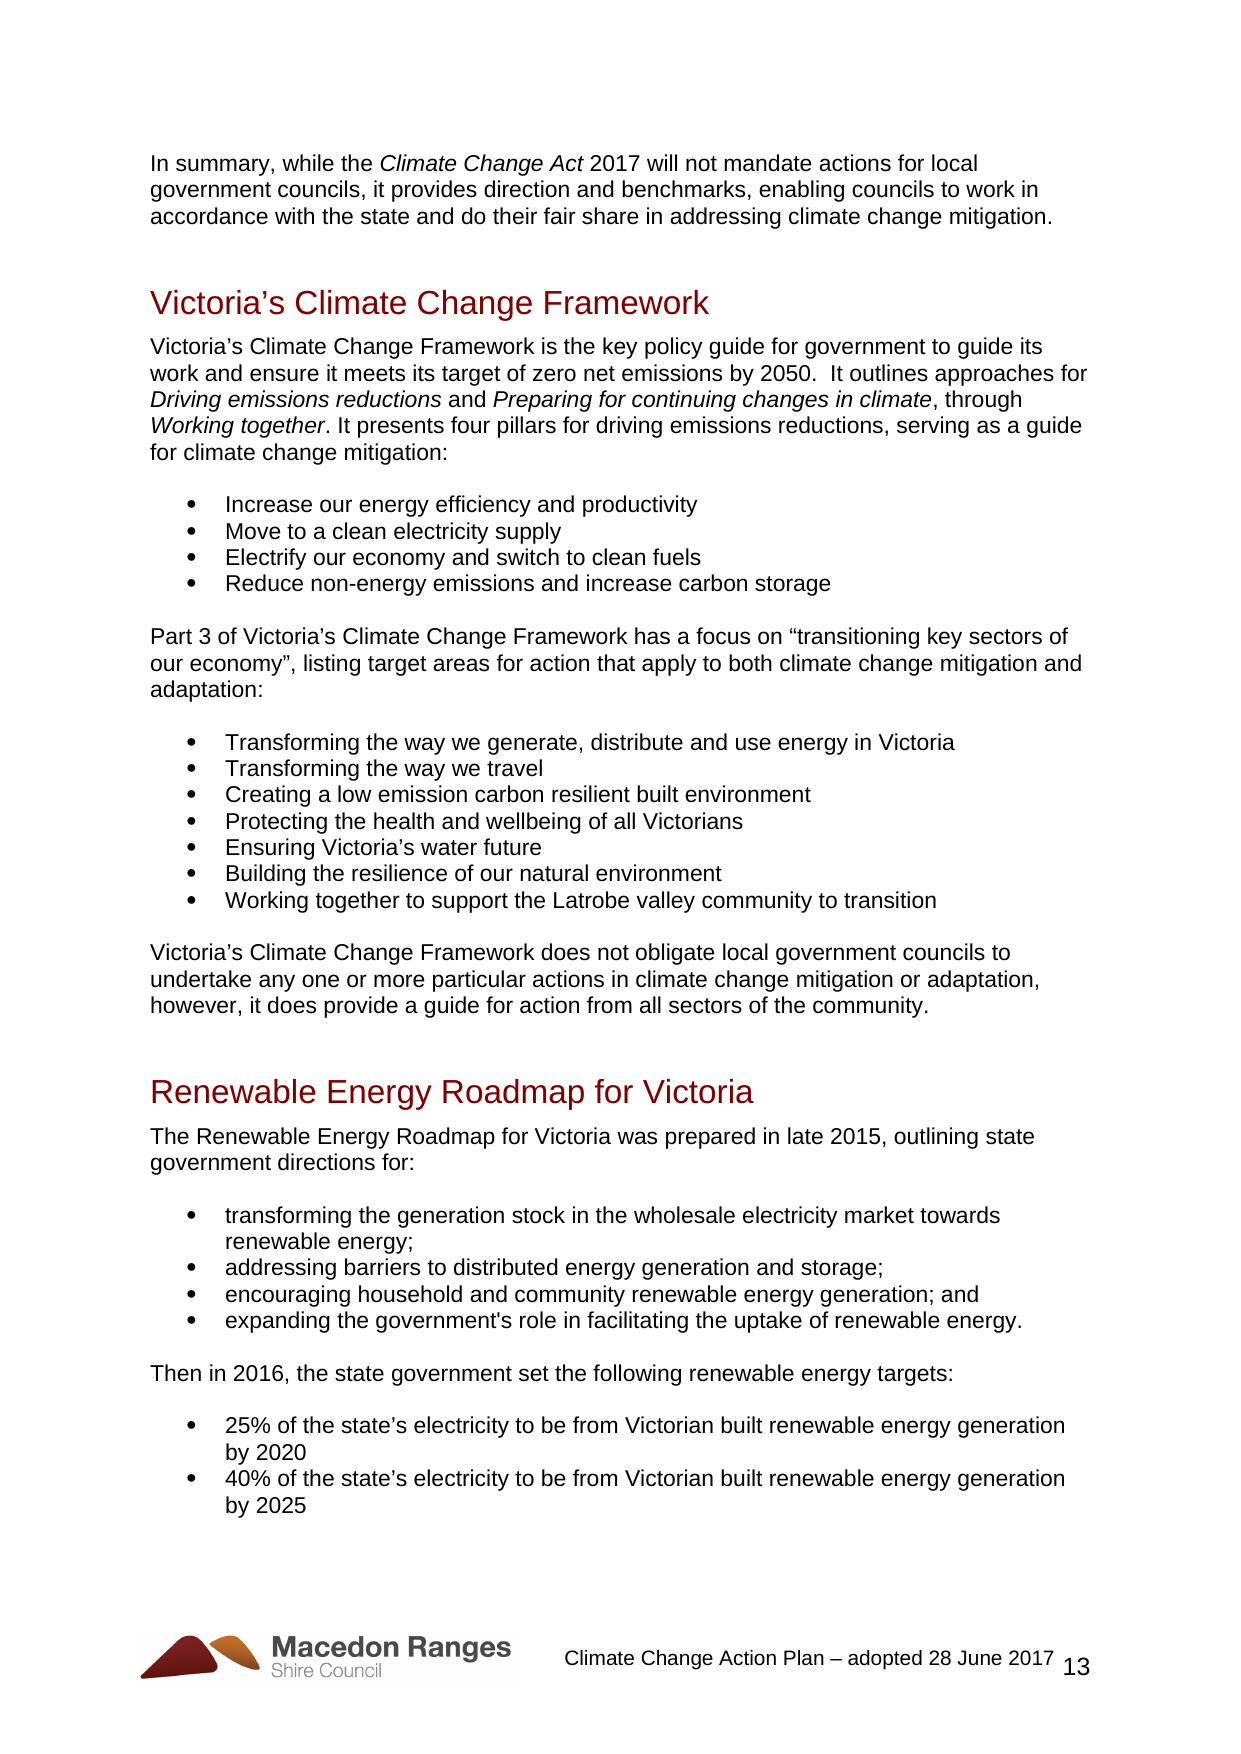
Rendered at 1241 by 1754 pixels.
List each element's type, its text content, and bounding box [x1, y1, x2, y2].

list Creating a low emission carbon resilient built environment [187, 781, 1090, 808]
text Victoria’s Climate Change Framework is the key policy guide for government to guide its work and ensure it meets its target of zero net emissions by 2050. It outlines approaches for Driving emissions reductions and Preparing for continuing changes in climate, through Working together. It presents four pillars for driving emissions reductions, serving as a guide for climate change mitigation: [150, 333, 1090, 465]
list Working together to support the Latrobe valley community to transition [187, 887, 1090, 913]
subtitle Victoria’s Climate Change Framework [150, 287, 1090, 321]
list Electrify our economy and switch to clean fuels [187, 544, 1090, 570]
list Building the resilience of our natural environment [187, 860, 1090, 887]
text Then in 2016, the state government set the following renewable energy targets: [150, 1360, 1090, 1386]
text The Renewable Energy Roadmap for Victoria was prepared in late 2015, outlining state government directions for: [150, 1123, 1090, 1175]
list Transforming the way we generate, distribute and use energy in Victoria [187, 728, 1090, 755]
list 40% of the state’s electricity to be from Victorian built renewable energy generation by 2025 [187, 1465, 1090, 1518]
list encouraging household and community renewable energy generation; and [187, 1281, 1090, 1307]
list Move to a clean electricity supply [187, 518, 1090, 544]
text In summary, while the Climate Change Act 2017 will not mandate actions for local government councils, it provides direction and benchmarks, enabling councils to work in accordance with the state and do their fair share in addressing climate change mitigation. [150, 150, 1090, 229]
list Protecting the health and wellbeing of all Victorians [187, 808, 1090, 834]
text Part 3 of Victoria’s Climate Change Framework has a focus on “transitioning key sectors of our economy”, listing target areas for action that apply to both climate change mitigation and adaptation: [150, 623, 1090, 702]
list 25% of the state’s electricity to be from Victorian built renewable energy generation by 2020 [187, 1412, 1090, 1465]
list transforming the generation stock in the wholesale electricity market towards renewable energy; [187, 1202, 1090, 1254]
subtitle Renewable Energy Roadmap for Victoria [150, 1077, 1090, 1110]
picture [136, 1630, 523, 1689]
list Ensuring Victoria’s water future [187, 834, 1090, 860]
picture [635, 692, 1241, 1049]
list Increase our energy efficiency and productivity [187, 491, 1090, 518]
list expanding the government's role in facilitating the uptake of renewable energy. [187, 1307, 1090, 1333]
text Victoria’s Climate Change Framework does not obligate local government councils to undertake any one or more particular actions in climate change mitigation or adaptation, however, it does provide a guide for action from all sectors of the community. [150, 939, 1090, 1018]
list addressing barriers to distributed energy generation and storage; [187, 1254, 1090, 1281]
list Transforming the way we travel [187, 755, 1090, 781]
list Reduce non-energy emissions and increase carbon storage [187, 570, 1090, 597]
